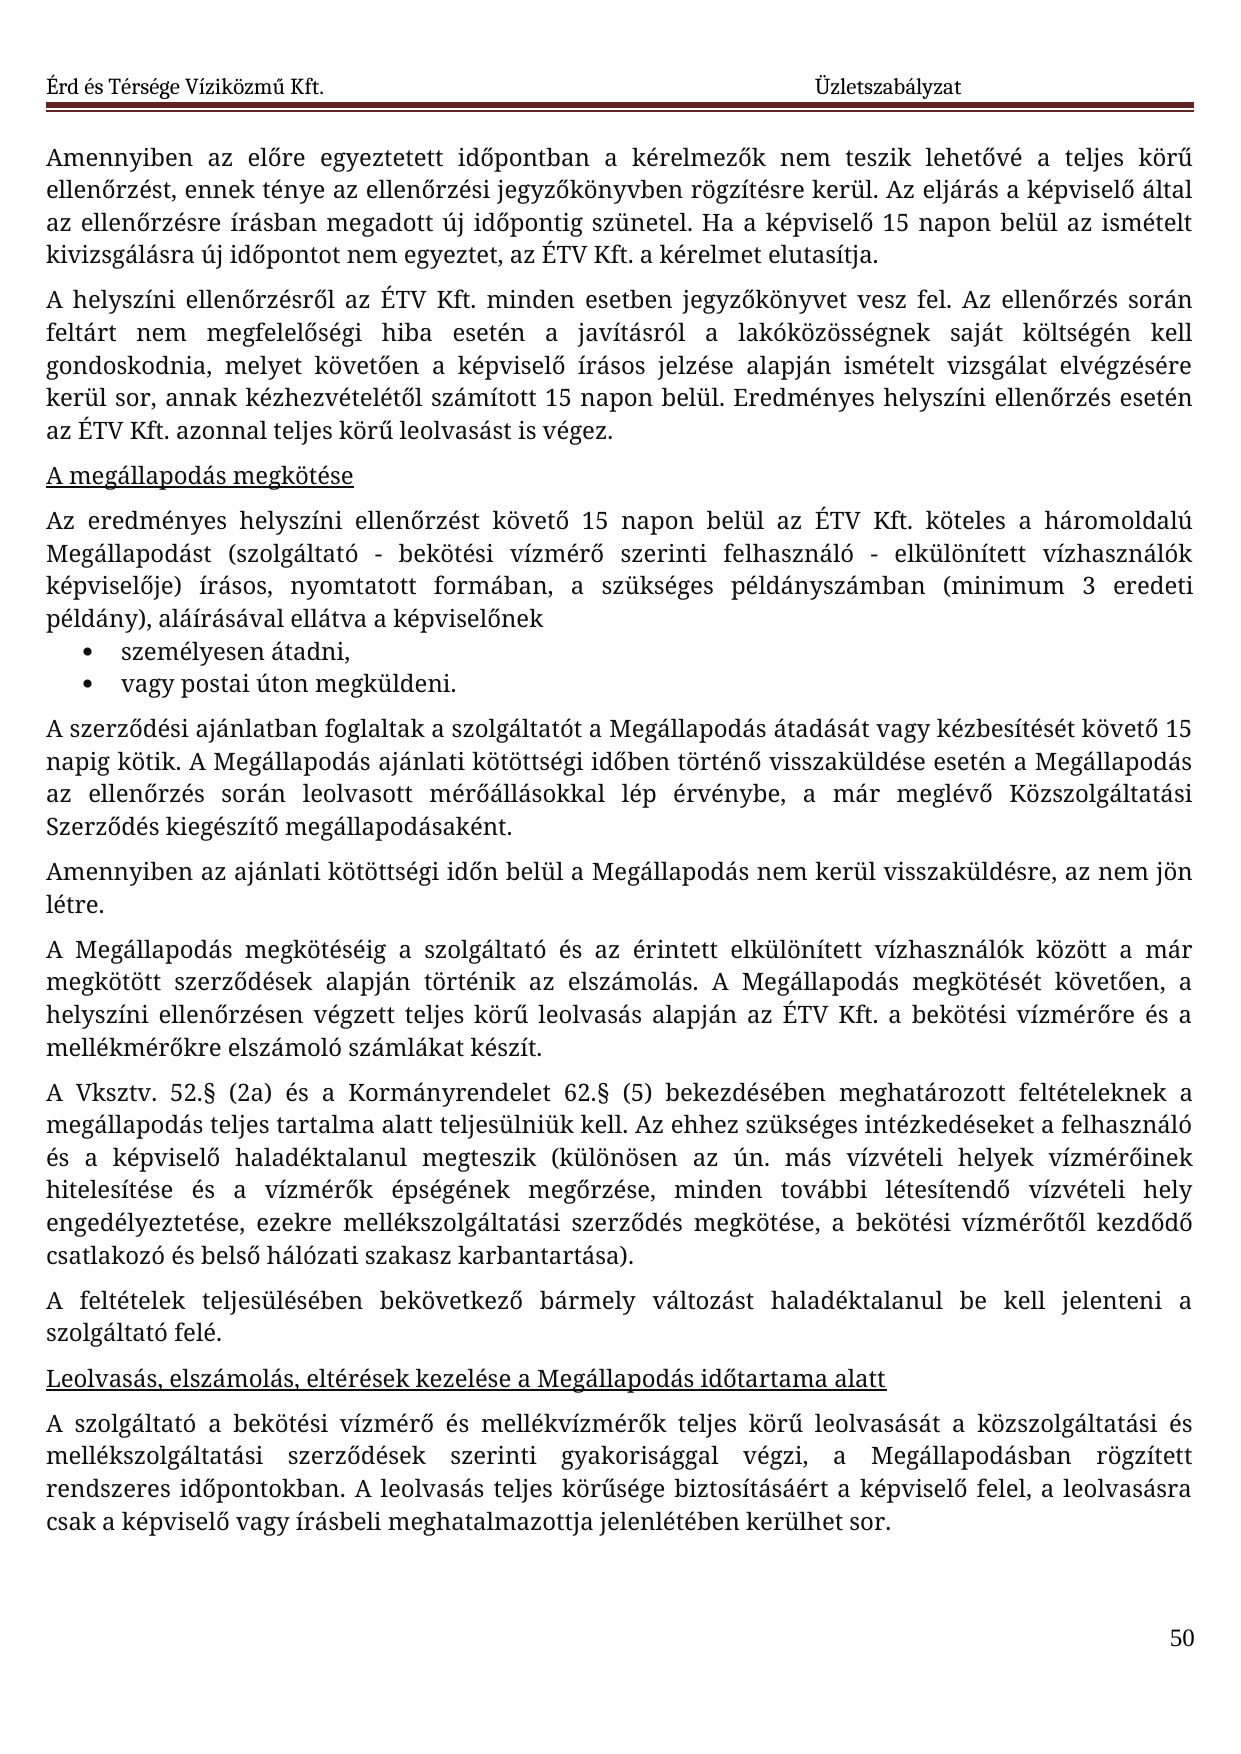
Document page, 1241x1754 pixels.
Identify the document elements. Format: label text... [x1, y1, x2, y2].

text Amennyiben az ajánlati kötöttségi időn belül a Megállapodás nem kerül visszaküldésre, az nem jön létre. [46, 855, 1194, 920]
text A feltételek teljesülésében bekövetkező bármely változást haladéktalanul be kell jelenteni a szolgáltató felé. [46, 1284, 1194, 1349]
text Amennyiben az előre egyeztetett időpontban a kérelmezők nem teszik lehetővé a teljes körű ellenőrzést, ennek ténye az ellenőrzési jegyzőkönyvben rögzítésre kerül. Az eljárás a képviselő által az ellenőrzésre írásban megadott új időpontig szünetel. Ha a képviselő 15 napon belül az ismételt kivizsgálásra új időpontot nem egyeztet, az ÉTV Kft. a kérelmet elutasítja. [46, 140, 1194, 271]
text A szolgáltató a bekötési vízmérő és mellékvízmérők teljes körű leolvasását a közszolgáltatási és mellékszolgáltatási szerződések szerinti gyakorisággal végzi, a Megállapodásban rögzített rendszeres időpontokban. A leolvasás teljes körűsége biztosításáért a képviselő felel, a leolvasásra csak a képviselő vagy írásbeli meghatalmazottja jelenlétében kerülhet sor. [46, 1406, 1194, 1537]
text A szerződési ajánlatban foglaltak a szolgáltatót a Megállapodás átadását vagy kézbesítését követő 15 napig kötik. A Megállapodás ajánlati kötöttségi időben történő visszaküldése esetén a Megállapodás az ellenőrzés során leolvasott mérőállásokkal lép érvénybe, a már meglévő Közszolgáltatási Szerződés kiegészítő megállapodásaként. [46, 712, 1194, 842]
text A helyszíni ellenőrzésről az ÉTV Kft. minden esetben jegyzőkönyvet vesz fel. Az ellenőrzés során feltárt nem megfelelőségi hiba esetén a javításról a lakóközösségnek saját költségén kell gondoskodnia, melyet követően a képviselő írásos jelzése alapján ismételt vizsgálat elvégzésére kerül sor, annak kézhezvételétől számított 15 napon belül. Eredményes helyszíni ellenőrzés esetén az ÉTV Kft. azonnal teljes körű leolvasást is végez. [46, 283, 1194, 446]
text Az eredményes helyszíni ellenőrzést követő 15 napon belül az ÉTV Kft. köteles a háromoldalú Megállapodást (szolgáltató - bekötési vízmérő szerinti felhasználó - elkülönített vízhasználók képviselője) írásos, nyomtatott formában, a szükséges példányszámban (minimum 3 eredeti példány), aláírásával ellátva a képviselőnek [46, 504, 1194, 634]
text Leolvasás, elszámolás, eltérések kezelése a Megállapodás időtartama alatt [46, 1361, 1194, 1394]
text A Vksztv. 52.§ (2a) és a Kormányrendelet 62.§ (5) bekezdésében meghatározott feltételeknek a megállapodás teljes tartalma alatt teljesülniük kell. Az ehhez szükséges intézkedéseket a felhasználó és a képviselő haladéktalanul megteszik (különösen az ún. más vízvételi helyek vízmérőinek hitelesítése és a vízmérők épségének megőrzése, minden további létesítendő vízvételi hely engedélyeztetése, ezekre mellékszolgáltatási szerződés megkötése, a bekötési vízmérőtől kezdődő csatlakozó és belső hálózati szakasz karbantartása). [46, 1076, 1194, 1271]
text A Megállapodás megkötéséig a szolgáltató és az érintett elkülönített vízhasználók között a már megkötött szerződések alapján történik az elszámolás. A Megállapodás megkötését követően, a helyszíni ellenőrzésen végzett teljes körű leolvasás alapján az ÉTV Kft. a bekötési vízmérőre és a mellékmérőkre elszámoló számlákat készít. [46, 933, 1194, 1063]
list vagy postai úton megküldeni. [83, 667, 1194, 699]
text A megállapodás megkötése [46, 459, 1194, 491]
list személyesen átadni, [83, 634, 1194, 667]
